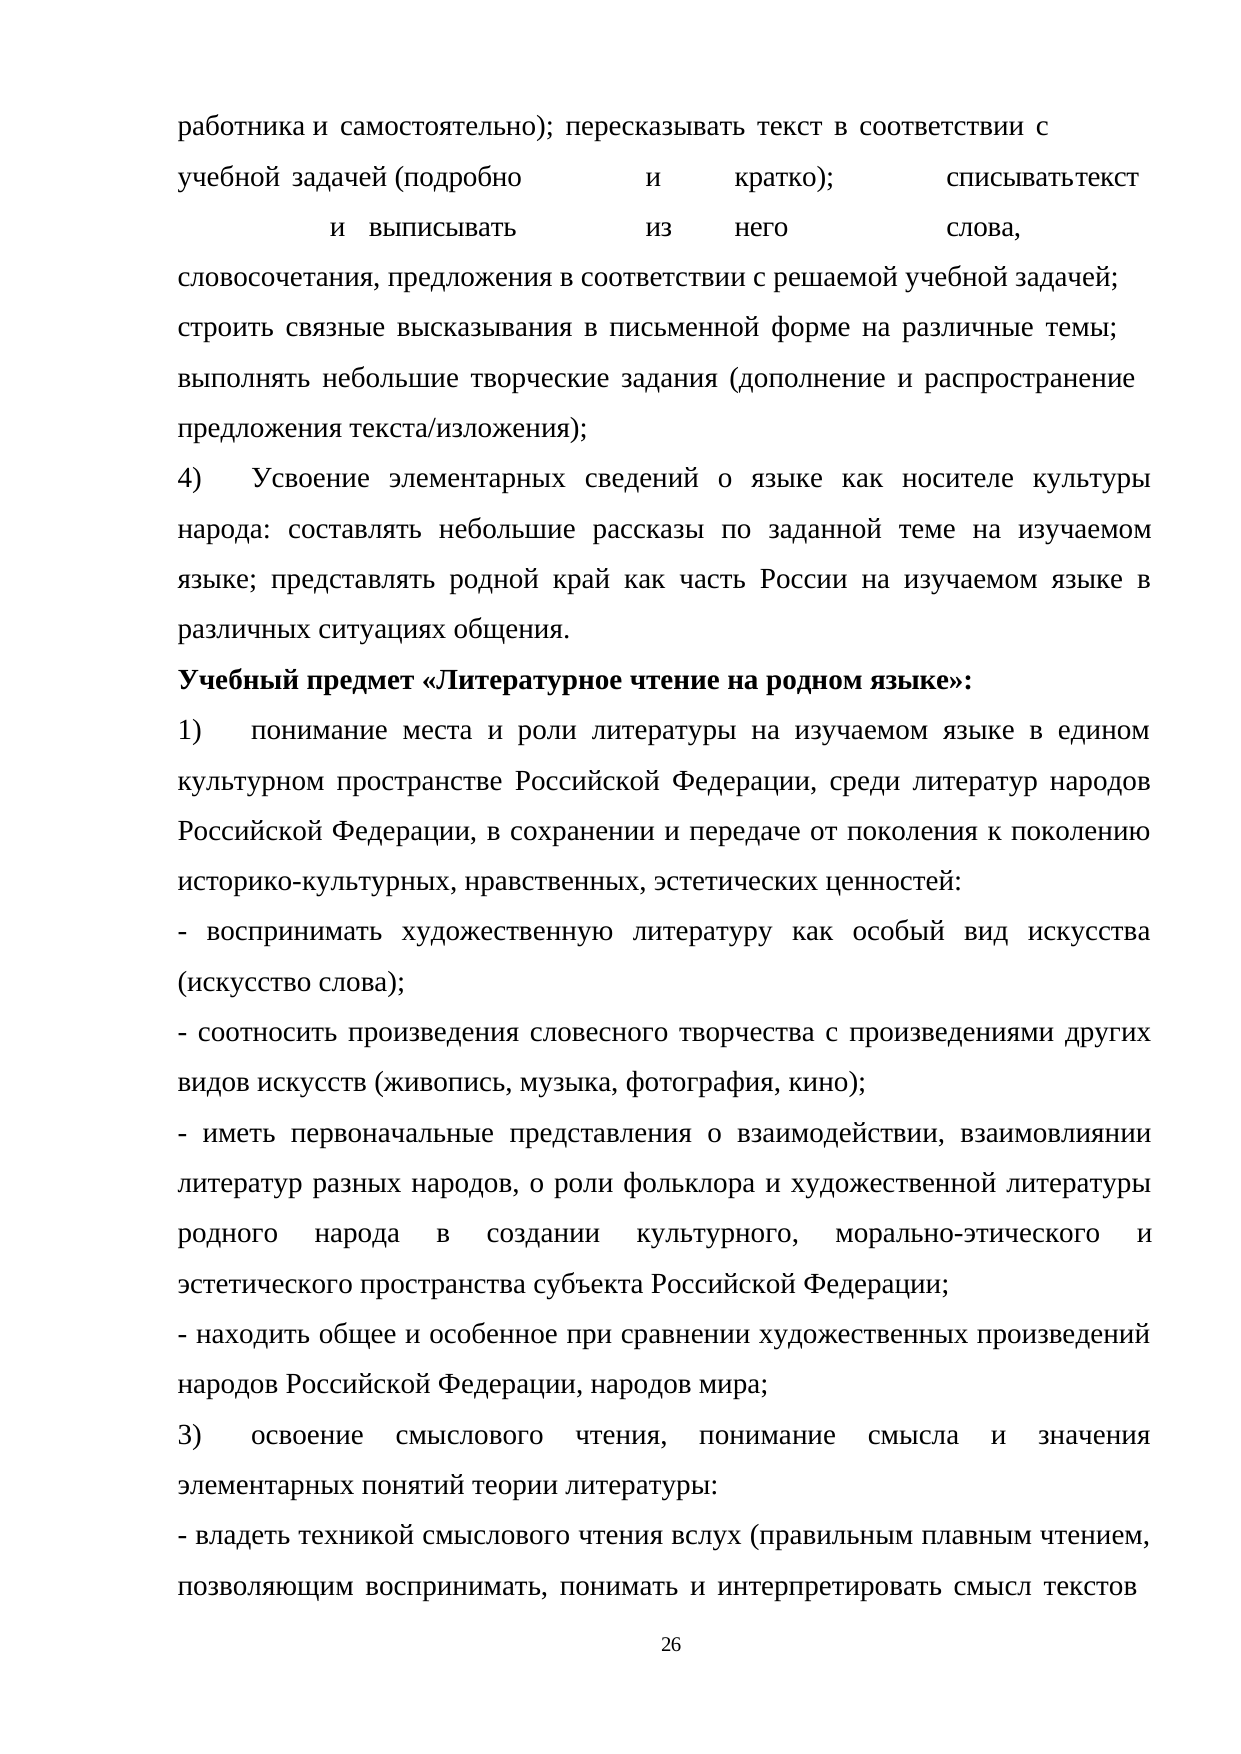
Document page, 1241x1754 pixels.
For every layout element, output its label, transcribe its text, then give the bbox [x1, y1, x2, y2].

list освоение смыслового чтения, понимание смысла и значения элементарных понятий теории литературы: [177, 1417, 1151, 1501]
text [177, 108, 1152, 444]
list находить общее и особенное при сравнении художественных произведений народов Российской Федерации, народов мира; [177, 1316, 1151, 1400]
list Усвоение элементарных сведений о языке как носителе культуры народа: составлять небольшие рассказы по заданной теме на изучаемом языке; представлять родной край как часть России на изучаемом языке в различных ситуациях общения. [177, 461, 1152, 645]
list понимание места и роли литературы на изучаемом языке в едином культурном пространстве Российской Федерации, среди литератур народов Российской Федерации, в сохранении и передаче от поколения к поколению историко-культурных, нравственных, эстетических ценностей: [177, 712, 1151, 897]
list соотносить произведения словесного творчества с произведениями других видов искусств (живопись, музыка, фотография, кино); [177, 1014, 1152, 1098]
list иметь первоначальные представления о взаимодействии, взаимовлиянии литератур разных народов, о роли фольклора и художественной литературы родного народа в создании культурного, морально-этического и эстетического пространства субъекта Российской Федерации; [177, 1115, 1152, 1299]
list воспринимать художественную литературу как особый вид искусства (искусство слова); [177, 913, 1151, 997]
subtitle Учебный предмет «Литературное чтение на родном языке»: [177, 662, 1213, 696]
list владеть техникой смыслового чтения вслух (правильным плавным чтением, позволяющим воспринимать, понимать и интерпретировать смысл текстов [177, 1517, 1152, 1601]
